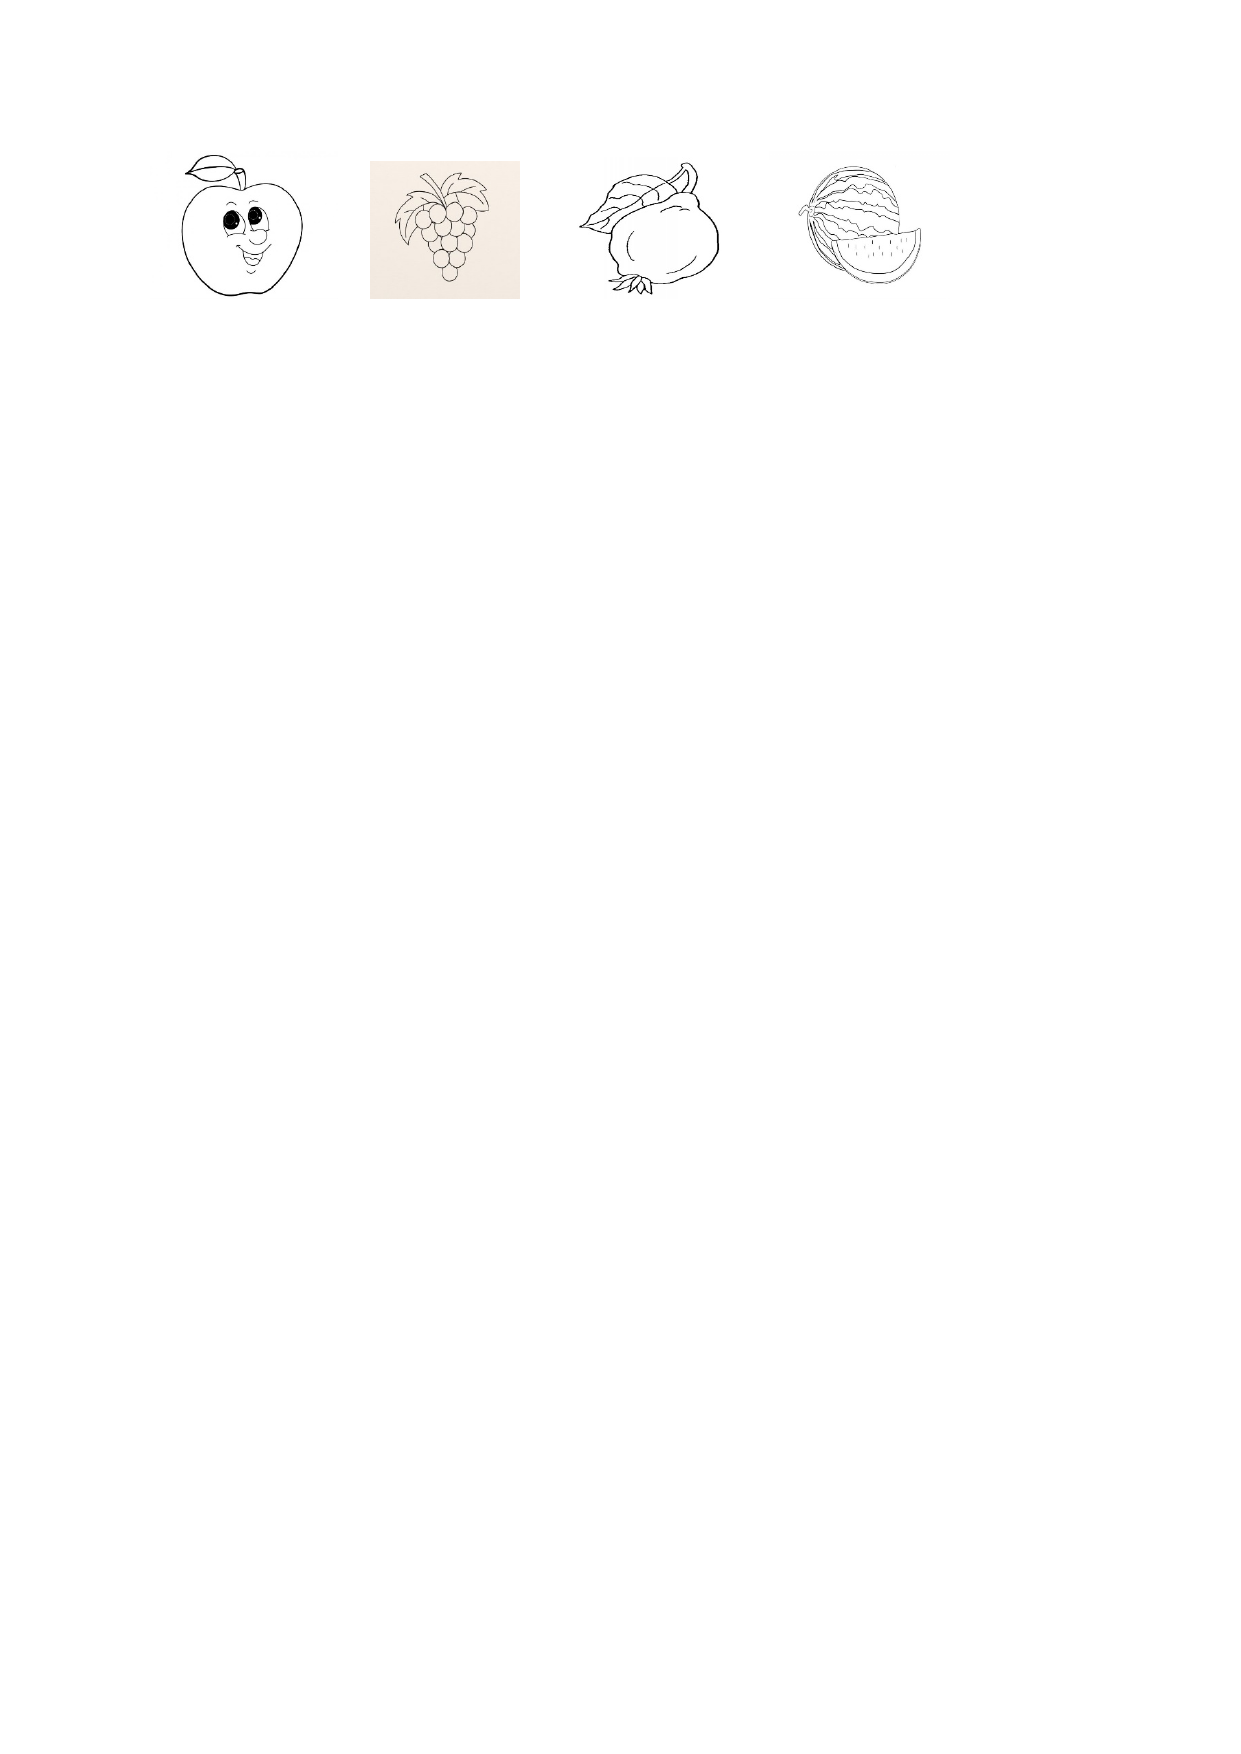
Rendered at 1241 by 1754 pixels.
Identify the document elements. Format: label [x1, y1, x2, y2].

picture [768, 150, 951, 299]
picture [572, 157, 730, 299]
picture [370, 161, 520, 299]
picture [150, 151, 338, 299]
